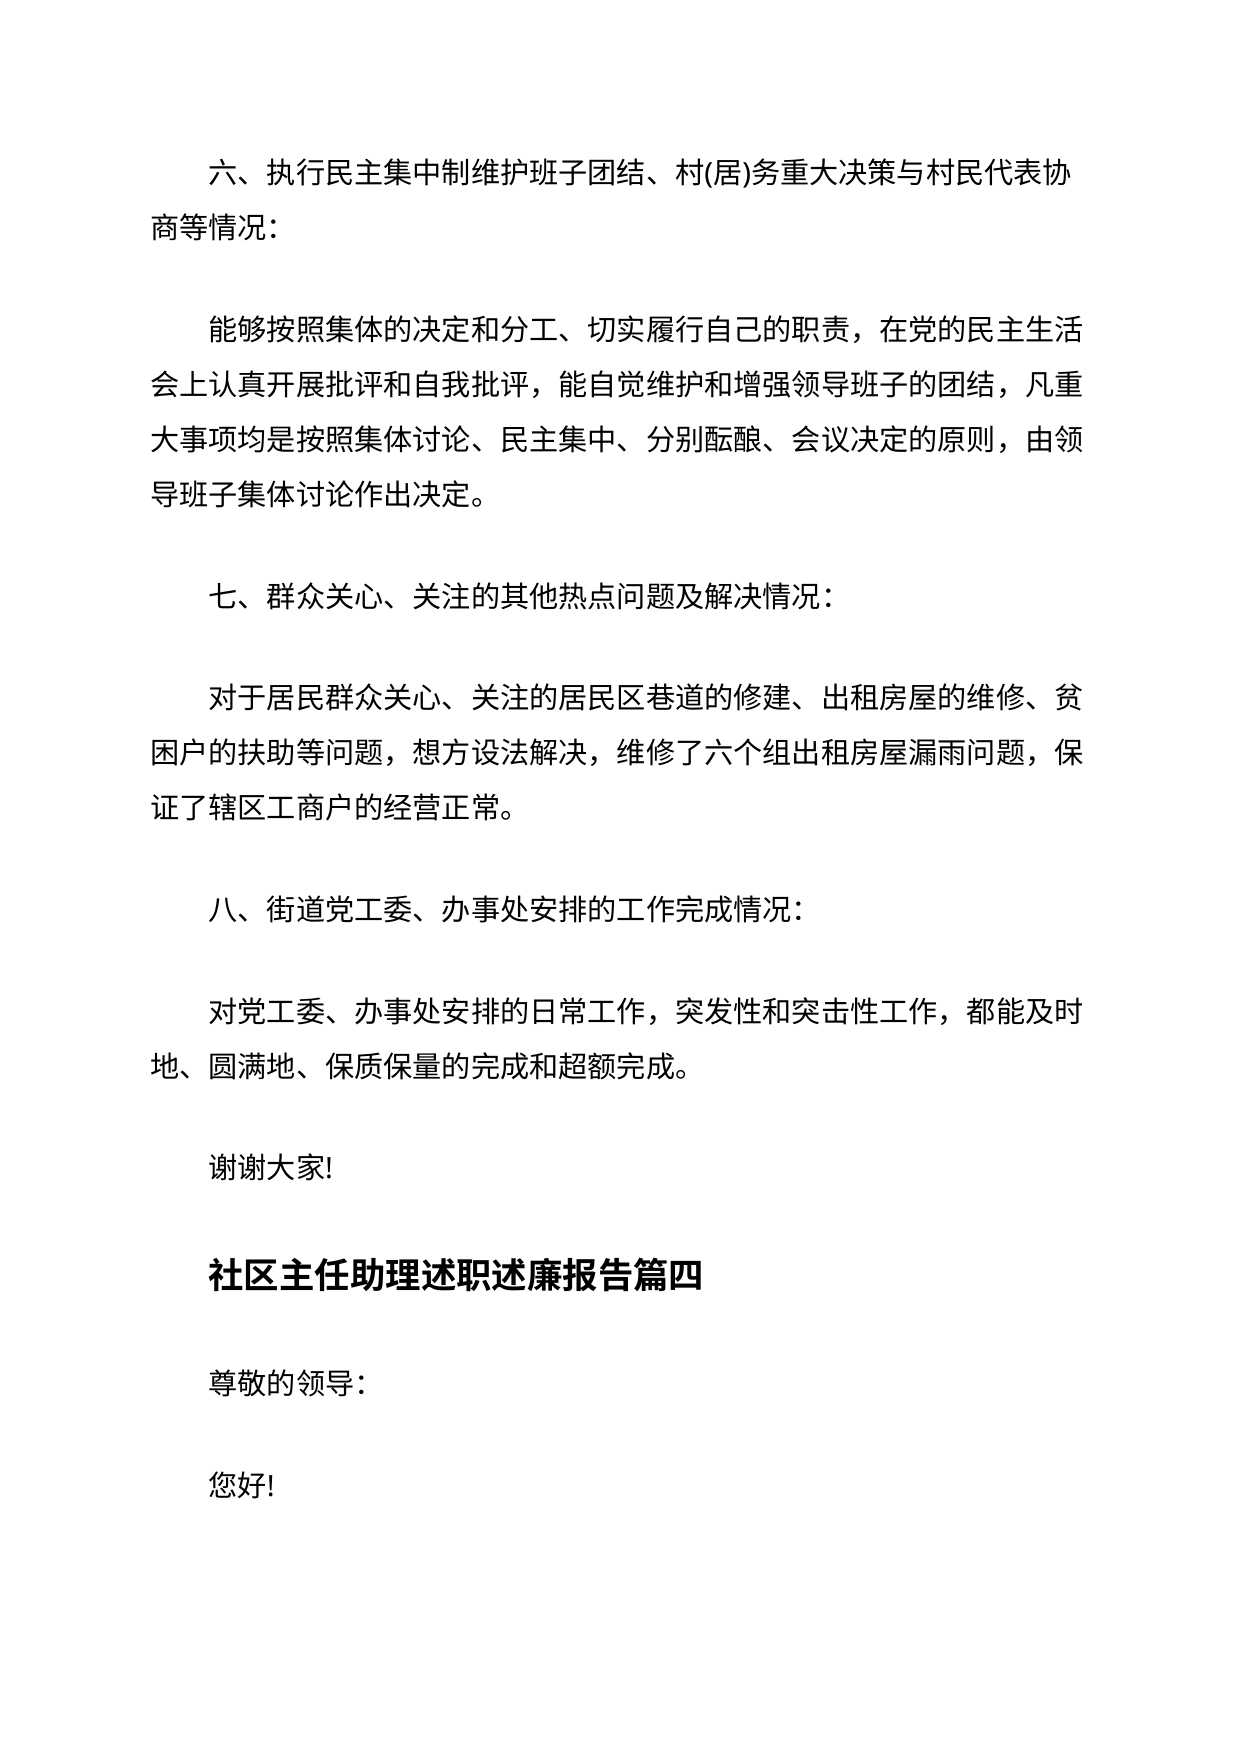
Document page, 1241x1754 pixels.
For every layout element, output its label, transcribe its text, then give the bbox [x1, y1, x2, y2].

text 六、执行民主集中制维护班子团结、村(居)务重大决策与村民代表协商等情况： [150, 150, 1090, 247]
text 八、街道党工委、办事处安排的工作完成情况： [150, 887, 1090, 929]
text 您好! [150, 1462, 1090, 1504]
text 七、群众关心、关注的其他热点问题及解决情况： [150, 573, 1090, 616]
text 能够按照集体的决定和分工、切实履行自己的职责，在党的民主生活会上认真开展批评和自我批评，能自觉维护和增强领导班子的团结，凡重大事项均是按照集体讨论、民主集中、分别酝酿、会议决定的原则，由领导班子集体讨论作出决定。 [150, 307, 1090, 514]
text 谢谢大家! [150, 1145, 1090, 1187]
text 对党工委、办事处安排的日常工作，突发性和突击性工作，都能及时地、圆满地、保质保量的完成和超额完成。 [150, 988, 1090, 1086]
text 尊敬的领导： [150, 1360, 1090, 1403]
text 对于居民群众关心、关注的居民区巷道的修建、出租房屋的维修、贫困户的扶助等问题，想方设法解决，维修了六个组出租房屋漏雨问题，保证了辖区工商户的经营正常。 [150, 675, 1090, 827]
text 社区主任助理述职述廉报告篇四 [150, 1247, 1090, 1298]
